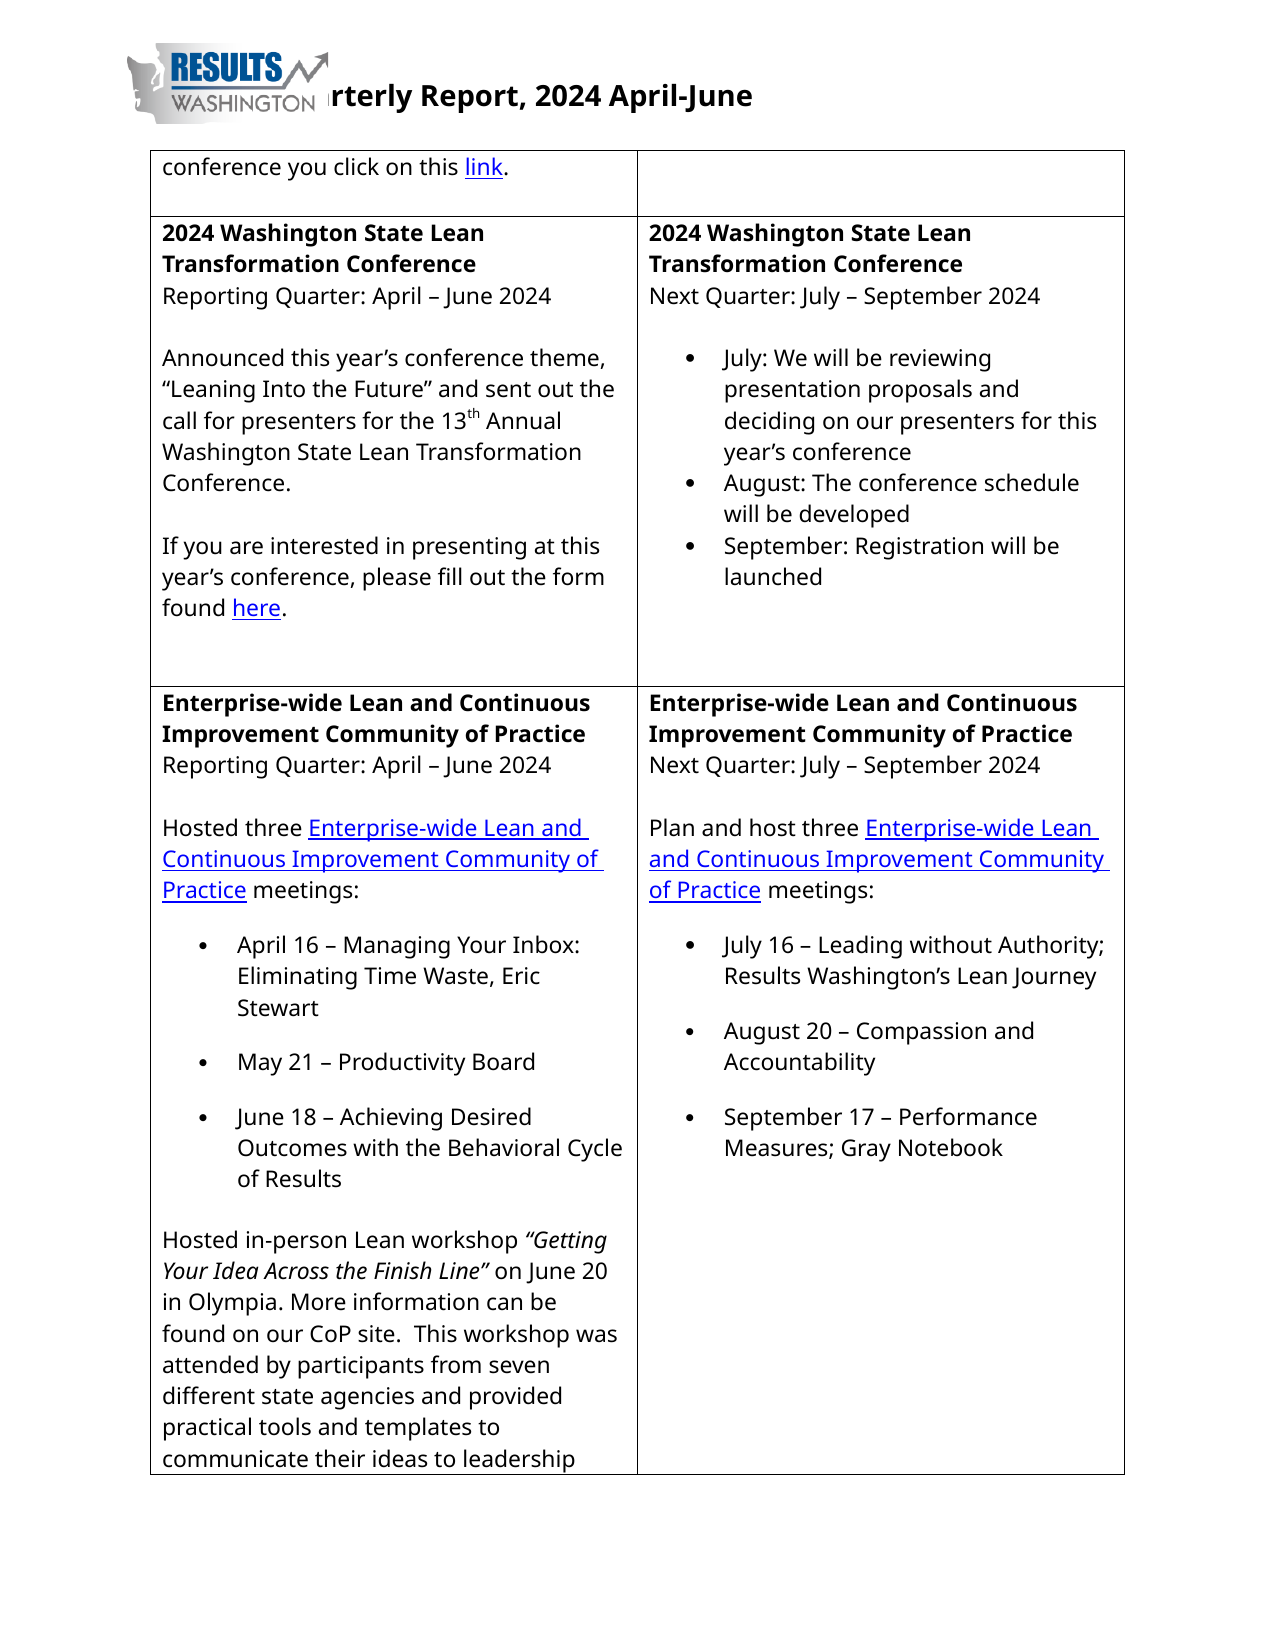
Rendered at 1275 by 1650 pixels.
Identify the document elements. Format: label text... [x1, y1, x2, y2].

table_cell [151, 151, 637, 216]
picture [122, 40, 329, 124]
table_cell 2024 Washington State Lean Transformation Conference Next Quarter: July – September 2024 July: We will be reviewing presentation proposals and deciding on our presenters for this year’s conference August: The conference schedule will be developed September: Registration will be launched [638, 217, 1124, 686]
table_cell 2024 Washington State Lean Transformation Conference Reporting Quarter: April – June 2024 Announced this year’s conference theme, “Leaning Into the Future” and sent out the call for presenters for the 13th Annual Washington State Lean Transformation Conference. If you are interested in presenting at this year’s conference, please fill out the form found here. [151, 217, 637, 686]
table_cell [638, 687, 1124, 1474]
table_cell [638, 151, 1124, 216]
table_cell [151, 687, 637, 1474]
